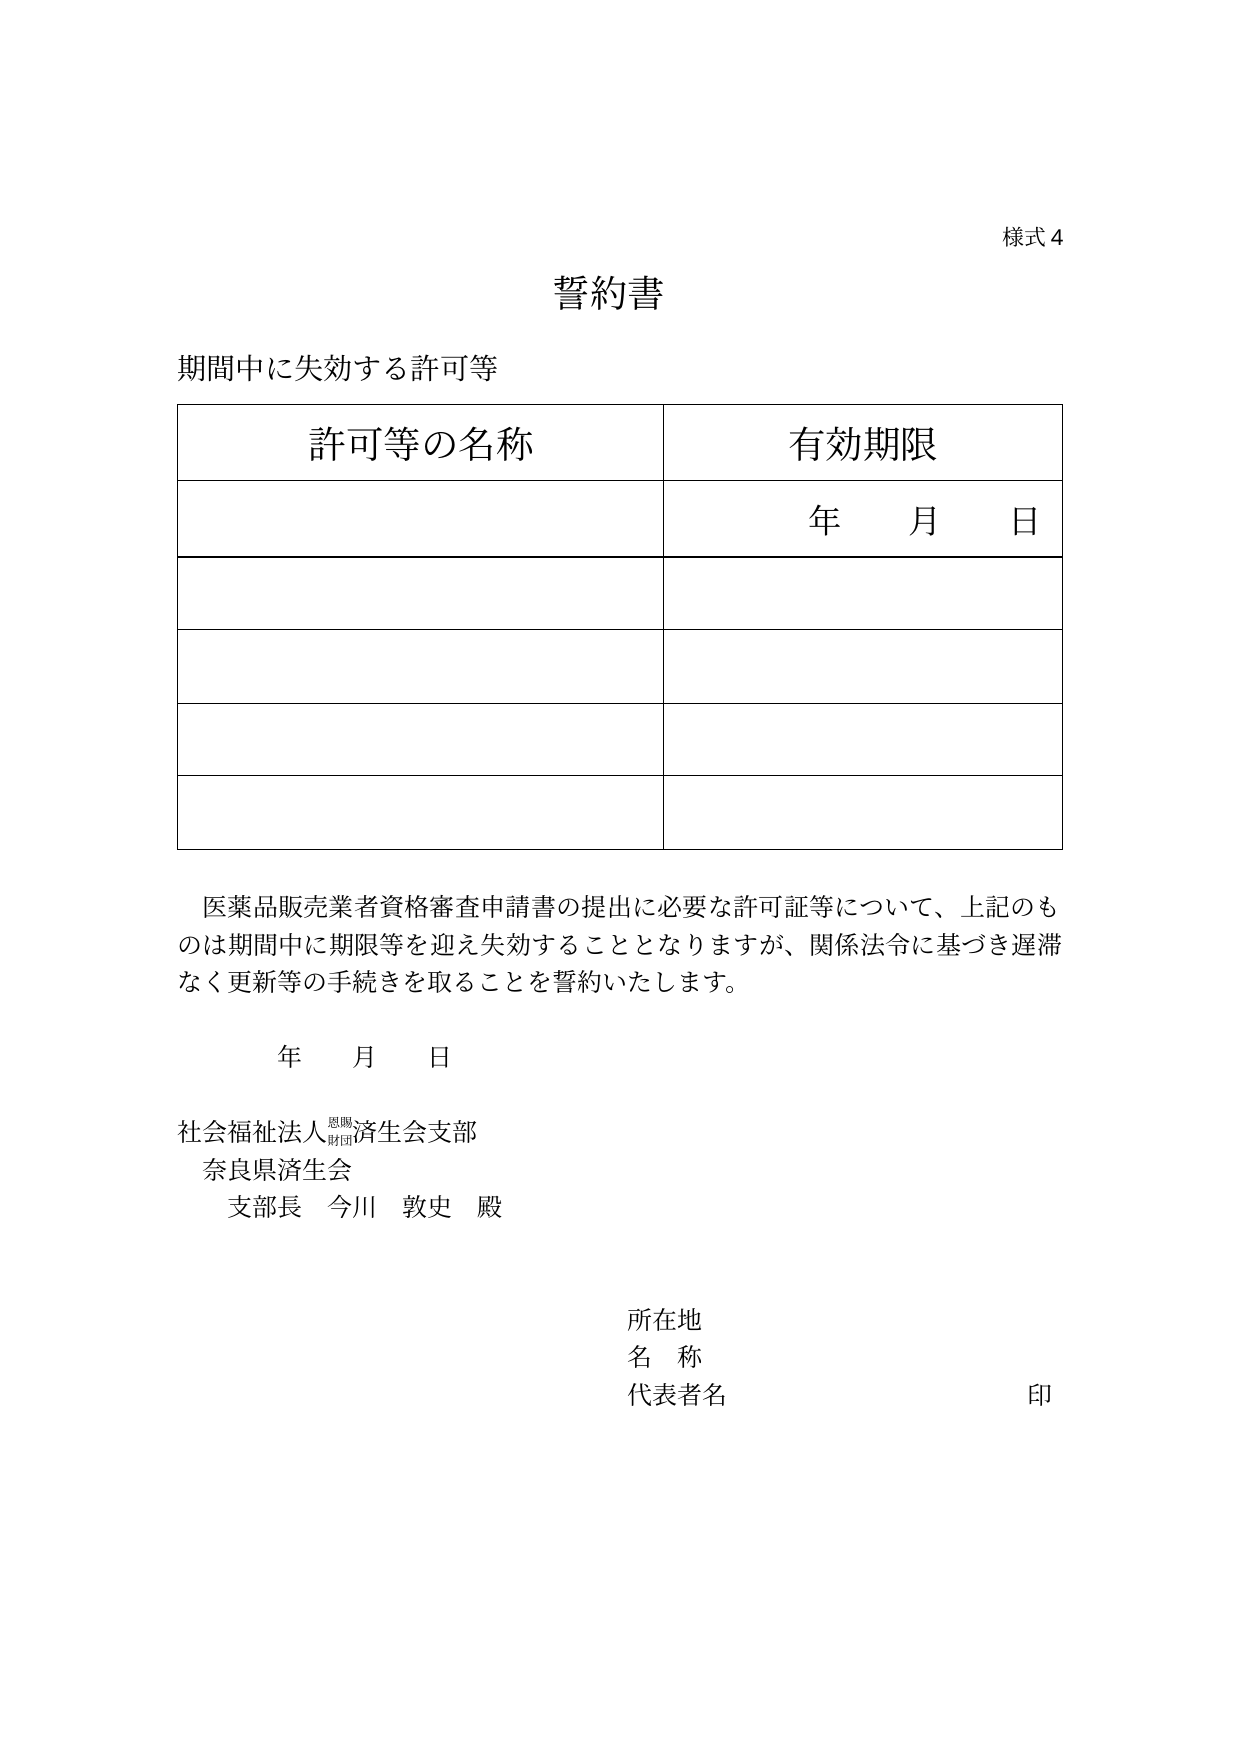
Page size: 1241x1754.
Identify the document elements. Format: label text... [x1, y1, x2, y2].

text 様式4 [177, 217, 1063, 254]
text 社会福祉法人恩賜財団済生会支部 [177, 1112, 1063, 1149]
table_cell [664, 704, 1062, 775]
text 年 月 日 [177, 1037, 1063, 1074]
table_header 許可等の名称 [178, 405, 663, 480]
text 医薬品販売業者資格審査申請書の提出に必要な許可証等について、上記のものは期間中に期限等を迎え失効することとなりますが、関係法令に基づき遅滞なく更新等の手続きを取ることを誓約いたします。 [177, 887, 1063, 999]
text 奈良県済生会 [177, 1149, 1063, 1187]
text 所在地 [177, 1299, 1063, 1337]
text 名 称 [177, 1337, 1063, 1374]
table_cell [664, 776, 1062, 848]
table_cell [178, 704, 663, 775]
table_cell [664, 630, 1062, 703]
text 期間中に失効する許可等 [177, 329, 1063, 404]
table_cell 年 月 日 [664, 481, 1062, 556]
table_cell [178, 558, 663, 629]
text 誓約書 [177, 254, 1063, 329]
table_cell [178, 481, 663, 556]
table_cell [178, 630, 663, 703]
table_header 有効期限 [664, 405, 1062, 480]
table_cell [664, 558, 1062, 629]
table_cell [178, 776, 663, 848]
text 支部長 今川 敦史 殿 [177, 1187, 1063, 1224]
text 代表者名 印 [177, 1374, 1063, 1412]
